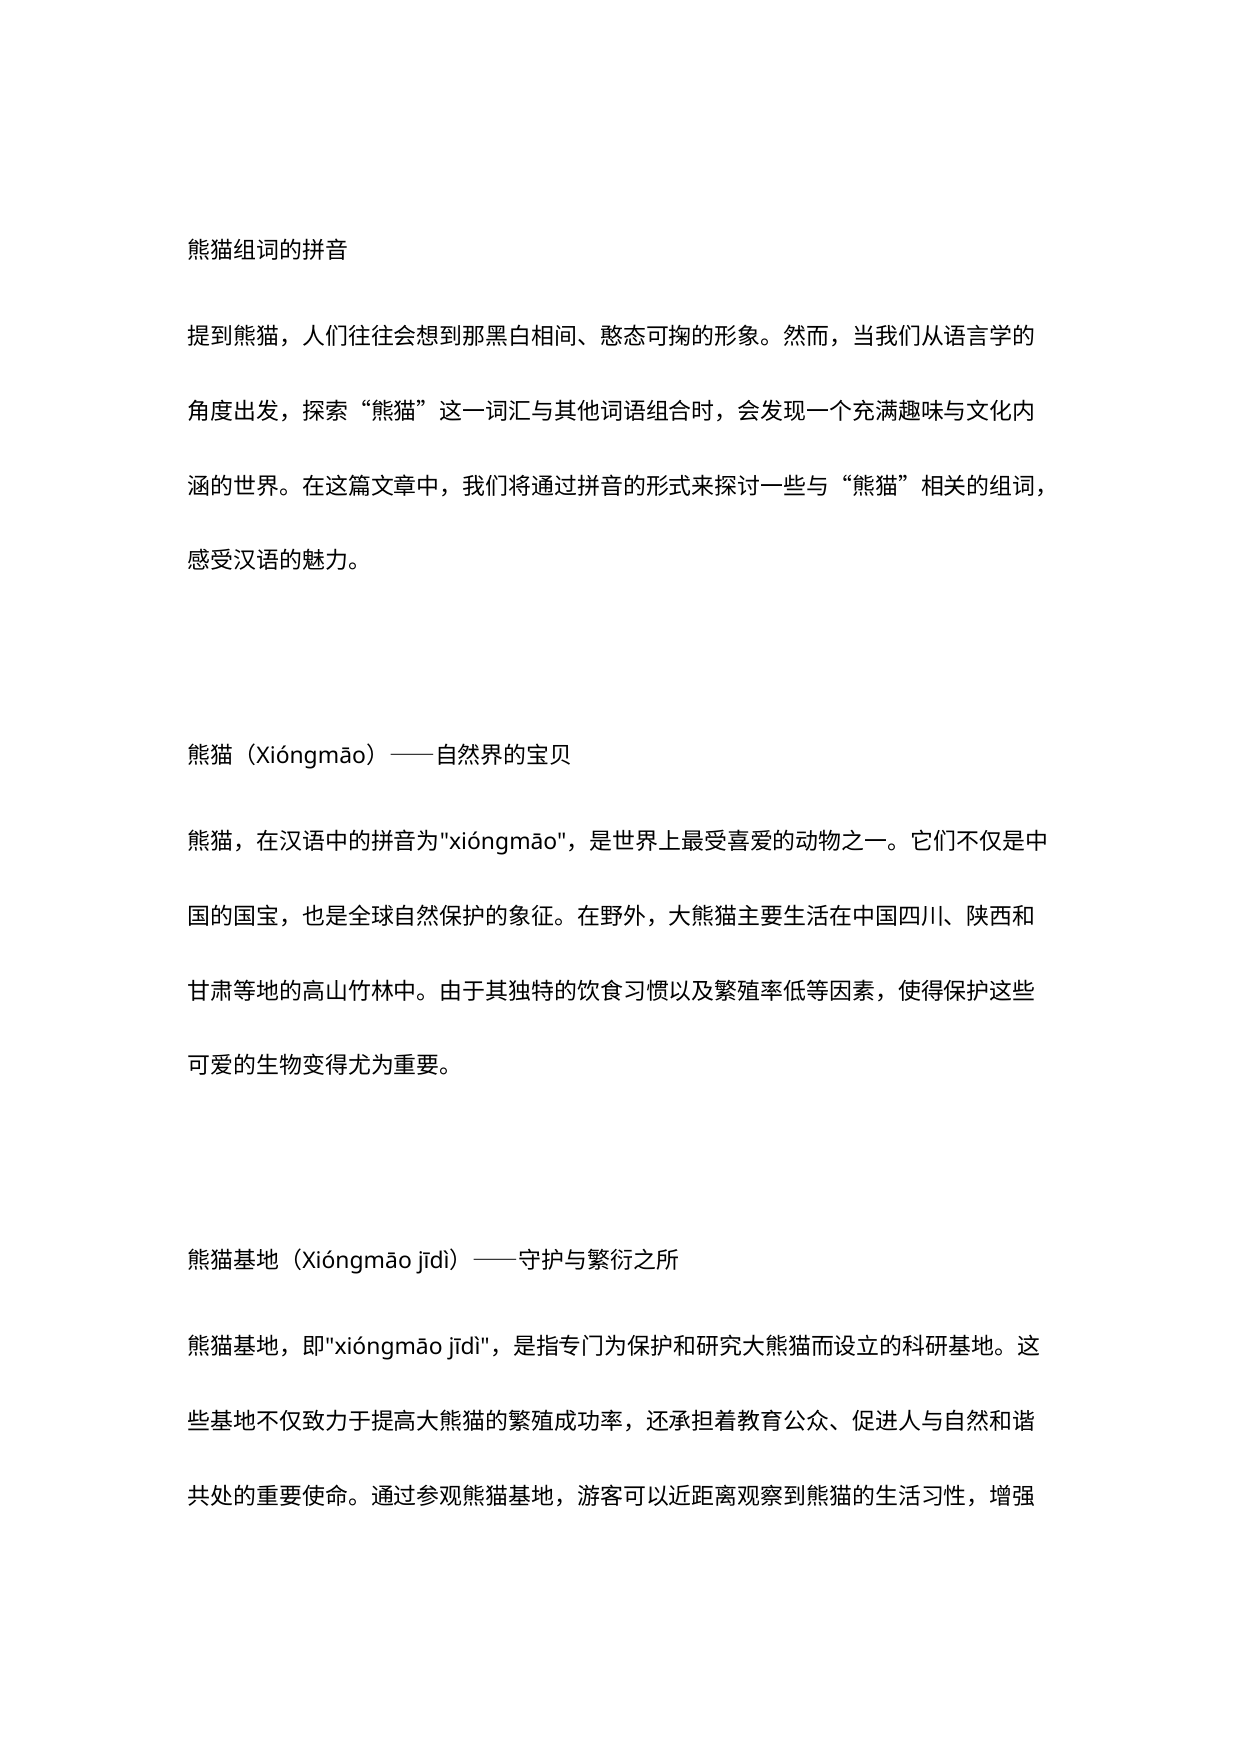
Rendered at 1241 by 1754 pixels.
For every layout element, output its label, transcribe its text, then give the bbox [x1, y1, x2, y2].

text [187, 1312, 1053, 1527]
text 熊猫，在汉语中的拼音为"xióngmāo"，是世界上最受喜爱的动物之一。它们不仅是中国的国宝，也是全球自然保护的象征。在野外，大熊猫主要生活在中国四川、陕西和甘肃等地的高山竹林中。由于其独特的饮食习惯以及繁殖率低等因素，使得保护这些可爱的生物变得尤为重要。 [187, 807, 1053, 1096]
text 提到熊猫，人们往往会想到那黑白相间、憨态可掬的形象。然而，当我们从语言学的角度出发，探索“熊猫”这一词汇与其他词语组合时，会发现一个充满趣味与文化内涵的世界。在这篇文章中，我们将通过拼音的形式来探讨一些与“熊猫”相关的组词，感受汉语的魅力。 [187, 302, 1053, 591]
text 熊猫组词的拼音 [187, 216, 1053, 281]
text 熊猫（Xióngmāo）——自然界的宝贝 [187, 721, 1053, 786]
text 熊猫基地（Xióngmāo jīdì）——守护与繁衍之所 [187, 1226, 1053, 1291]
